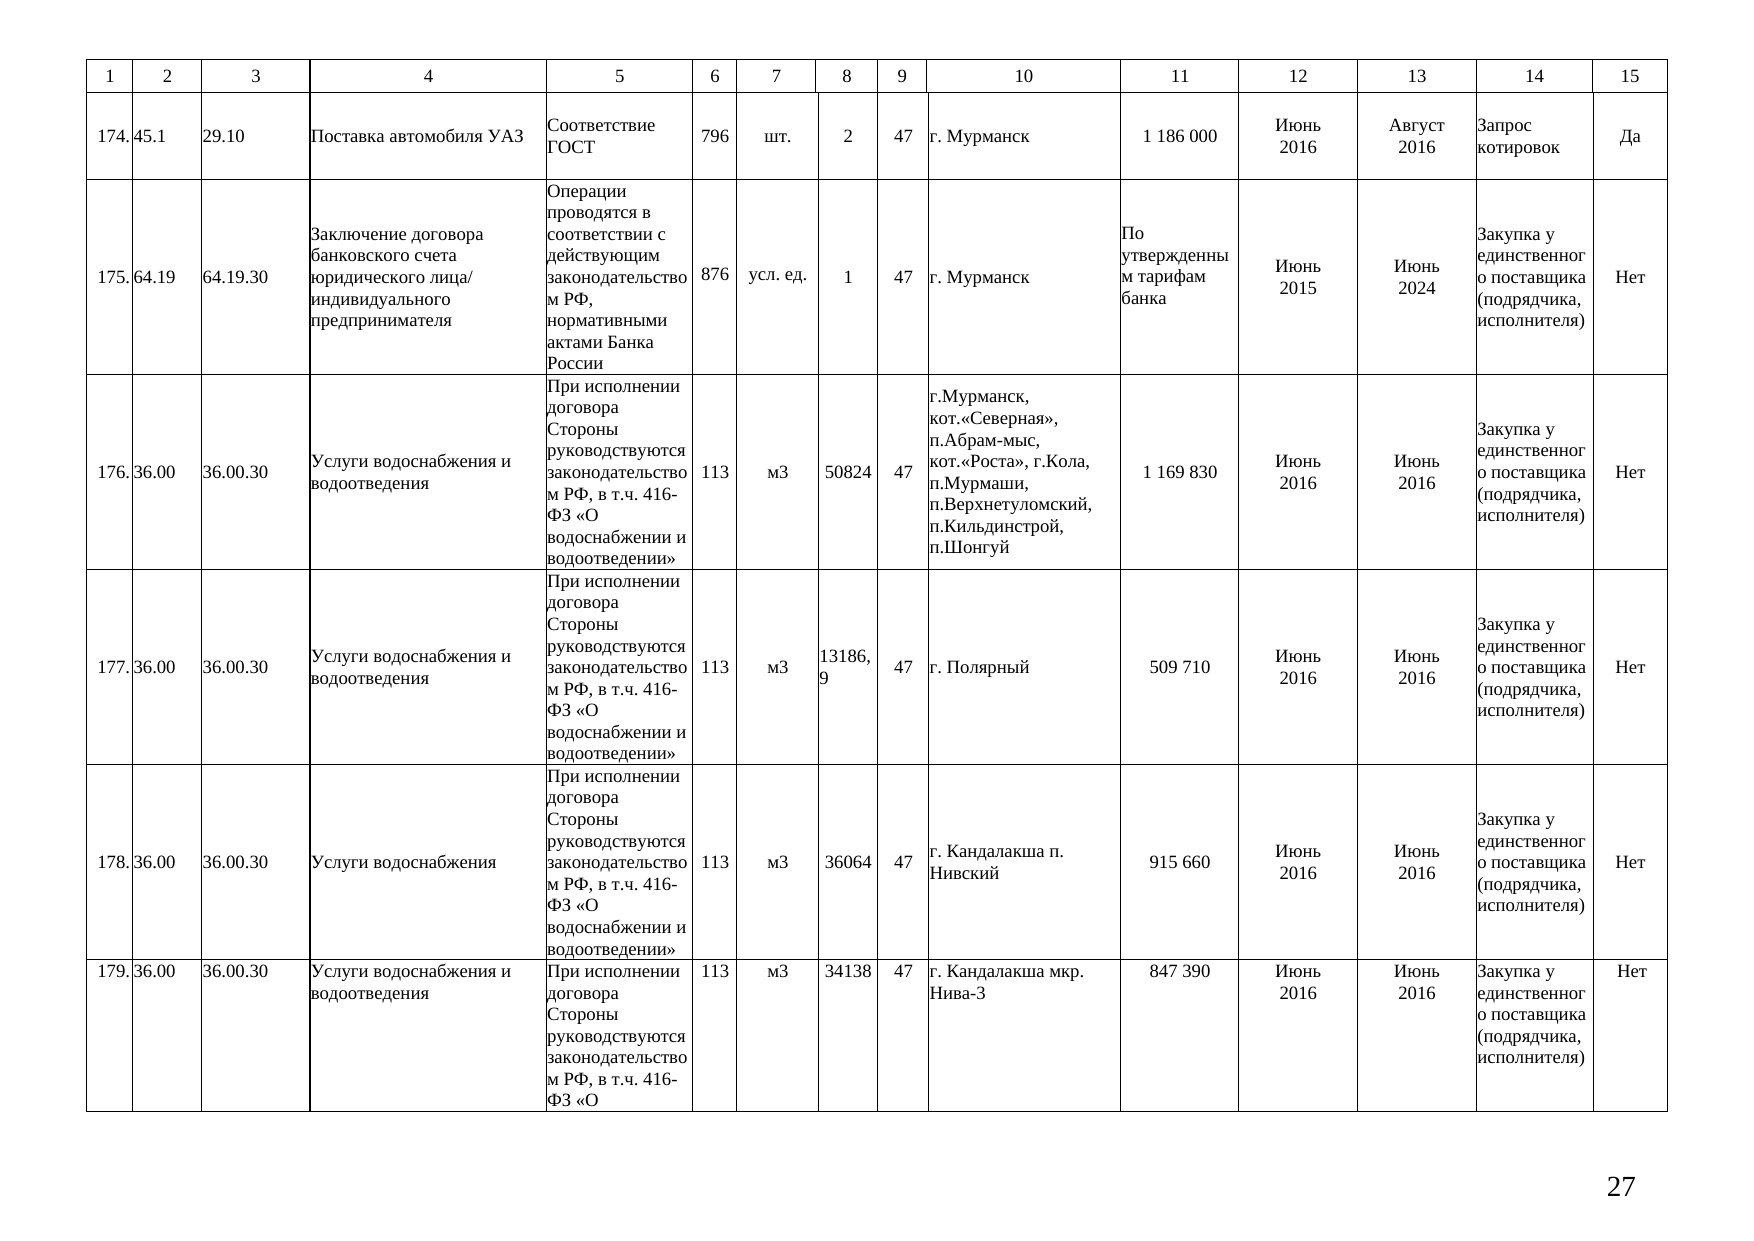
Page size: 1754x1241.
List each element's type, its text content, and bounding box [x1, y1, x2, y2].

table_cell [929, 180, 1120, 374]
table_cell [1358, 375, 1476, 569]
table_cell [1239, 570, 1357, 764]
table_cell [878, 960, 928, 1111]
table_header 6 [693, 60, 736, 92]
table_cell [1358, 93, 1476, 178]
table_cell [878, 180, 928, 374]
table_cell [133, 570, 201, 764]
table_header 11 [1121, 60, 1238, 92]
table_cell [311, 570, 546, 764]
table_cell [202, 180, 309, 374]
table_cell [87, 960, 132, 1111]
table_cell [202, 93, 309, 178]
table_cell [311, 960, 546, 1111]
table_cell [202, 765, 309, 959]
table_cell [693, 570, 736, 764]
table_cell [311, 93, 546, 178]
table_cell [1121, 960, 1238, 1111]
table_header 15 [1593, 60, 1667, 92]
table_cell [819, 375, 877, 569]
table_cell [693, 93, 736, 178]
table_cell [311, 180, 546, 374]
table_header 1 [87, 60, 132, 92]
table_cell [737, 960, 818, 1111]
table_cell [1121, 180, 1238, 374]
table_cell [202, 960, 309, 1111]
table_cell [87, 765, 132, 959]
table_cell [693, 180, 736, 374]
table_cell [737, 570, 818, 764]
table_header 7 [737, 60, 815, 92]
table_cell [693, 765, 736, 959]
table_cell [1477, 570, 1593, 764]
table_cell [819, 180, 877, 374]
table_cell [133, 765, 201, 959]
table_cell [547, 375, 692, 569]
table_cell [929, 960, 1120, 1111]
table_header 12 [1239, 60, 1357, 92]
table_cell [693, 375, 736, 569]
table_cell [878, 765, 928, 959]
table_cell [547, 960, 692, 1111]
table_header 10 [927, 60, 1120, 92]
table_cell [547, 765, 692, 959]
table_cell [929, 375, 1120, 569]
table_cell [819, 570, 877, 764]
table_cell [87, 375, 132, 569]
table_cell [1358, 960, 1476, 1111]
table_header 2 [133, 60, 201, 92]
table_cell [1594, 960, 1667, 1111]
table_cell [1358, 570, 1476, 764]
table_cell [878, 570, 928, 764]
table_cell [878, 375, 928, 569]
table_header 14 [1477, 60, 1592, 92]
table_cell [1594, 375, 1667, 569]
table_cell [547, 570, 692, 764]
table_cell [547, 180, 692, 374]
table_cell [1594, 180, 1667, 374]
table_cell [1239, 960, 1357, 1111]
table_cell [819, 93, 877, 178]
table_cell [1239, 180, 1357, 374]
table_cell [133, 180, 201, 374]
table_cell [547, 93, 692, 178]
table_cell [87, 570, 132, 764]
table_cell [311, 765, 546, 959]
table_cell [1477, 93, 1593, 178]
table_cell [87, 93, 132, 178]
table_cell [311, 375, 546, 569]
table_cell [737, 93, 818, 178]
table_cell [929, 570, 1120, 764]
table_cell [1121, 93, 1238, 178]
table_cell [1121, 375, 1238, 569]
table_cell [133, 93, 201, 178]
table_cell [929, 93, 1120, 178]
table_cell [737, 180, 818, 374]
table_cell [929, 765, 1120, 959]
table_header 9 [878, 60, 926, 92]
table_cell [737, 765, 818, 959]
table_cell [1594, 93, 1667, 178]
table_header 5 [547, 60, 692, 92]
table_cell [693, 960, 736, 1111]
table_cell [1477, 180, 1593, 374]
table_header 8 [816, 60, 877, 92]
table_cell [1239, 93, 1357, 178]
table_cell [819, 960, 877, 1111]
table_header 4 [311, 60, 546, 92]
table_header 3 [202, 60, 309, 92]
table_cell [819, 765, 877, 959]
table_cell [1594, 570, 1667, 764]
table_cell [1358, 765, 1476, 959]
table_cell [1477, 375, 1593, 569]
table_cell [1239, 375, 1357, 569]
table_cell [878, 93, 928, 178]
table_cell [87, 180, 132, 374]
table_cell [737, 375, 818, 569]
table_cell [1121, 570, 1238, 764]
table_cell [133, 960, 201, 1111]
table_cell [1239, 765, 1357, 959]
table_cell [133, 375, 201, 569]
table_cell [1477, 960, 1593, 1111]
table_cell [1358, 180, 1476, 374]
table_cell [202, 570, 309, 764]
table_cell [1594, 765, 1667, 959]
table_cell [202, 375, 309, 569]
table_header 13 [1358, 60, 1476, 92]
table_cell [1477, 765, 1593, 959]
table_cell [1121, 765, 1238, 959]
